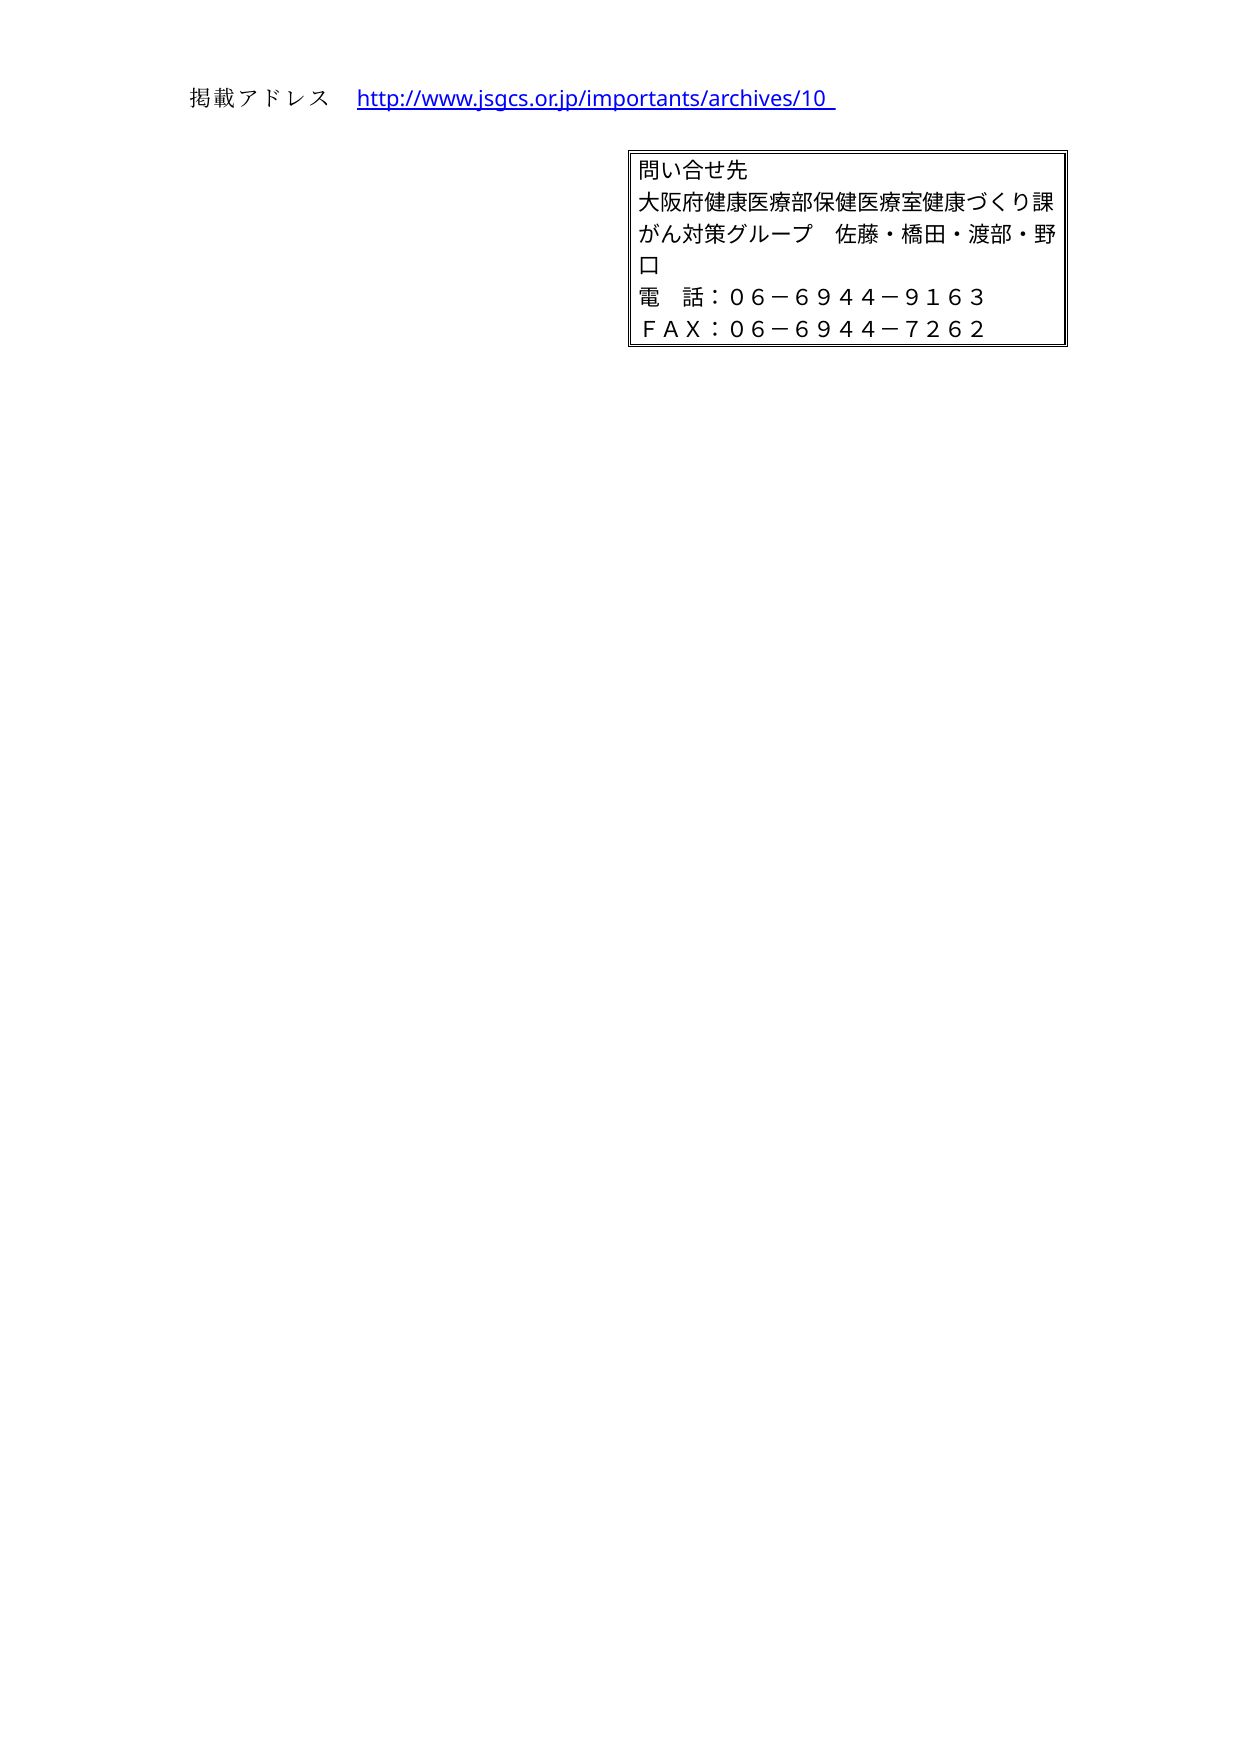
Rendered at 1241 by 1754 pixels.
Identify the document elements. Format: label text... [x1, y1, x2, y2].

text 掲載アドレス http://www.jsgcs.or.jp/importants/archives/10 [165, 78, 1075, 116]
table_header 問い合せ先 大阪府健康医療部保健医療室健康づくり課 がん対策グループ 佐藤・橋田・渡部・野口 電 話：０６－６９４４－９１６３ ＦＡＸ：０６－６９４４－７２６２ [631, 154, 1064, 343]
